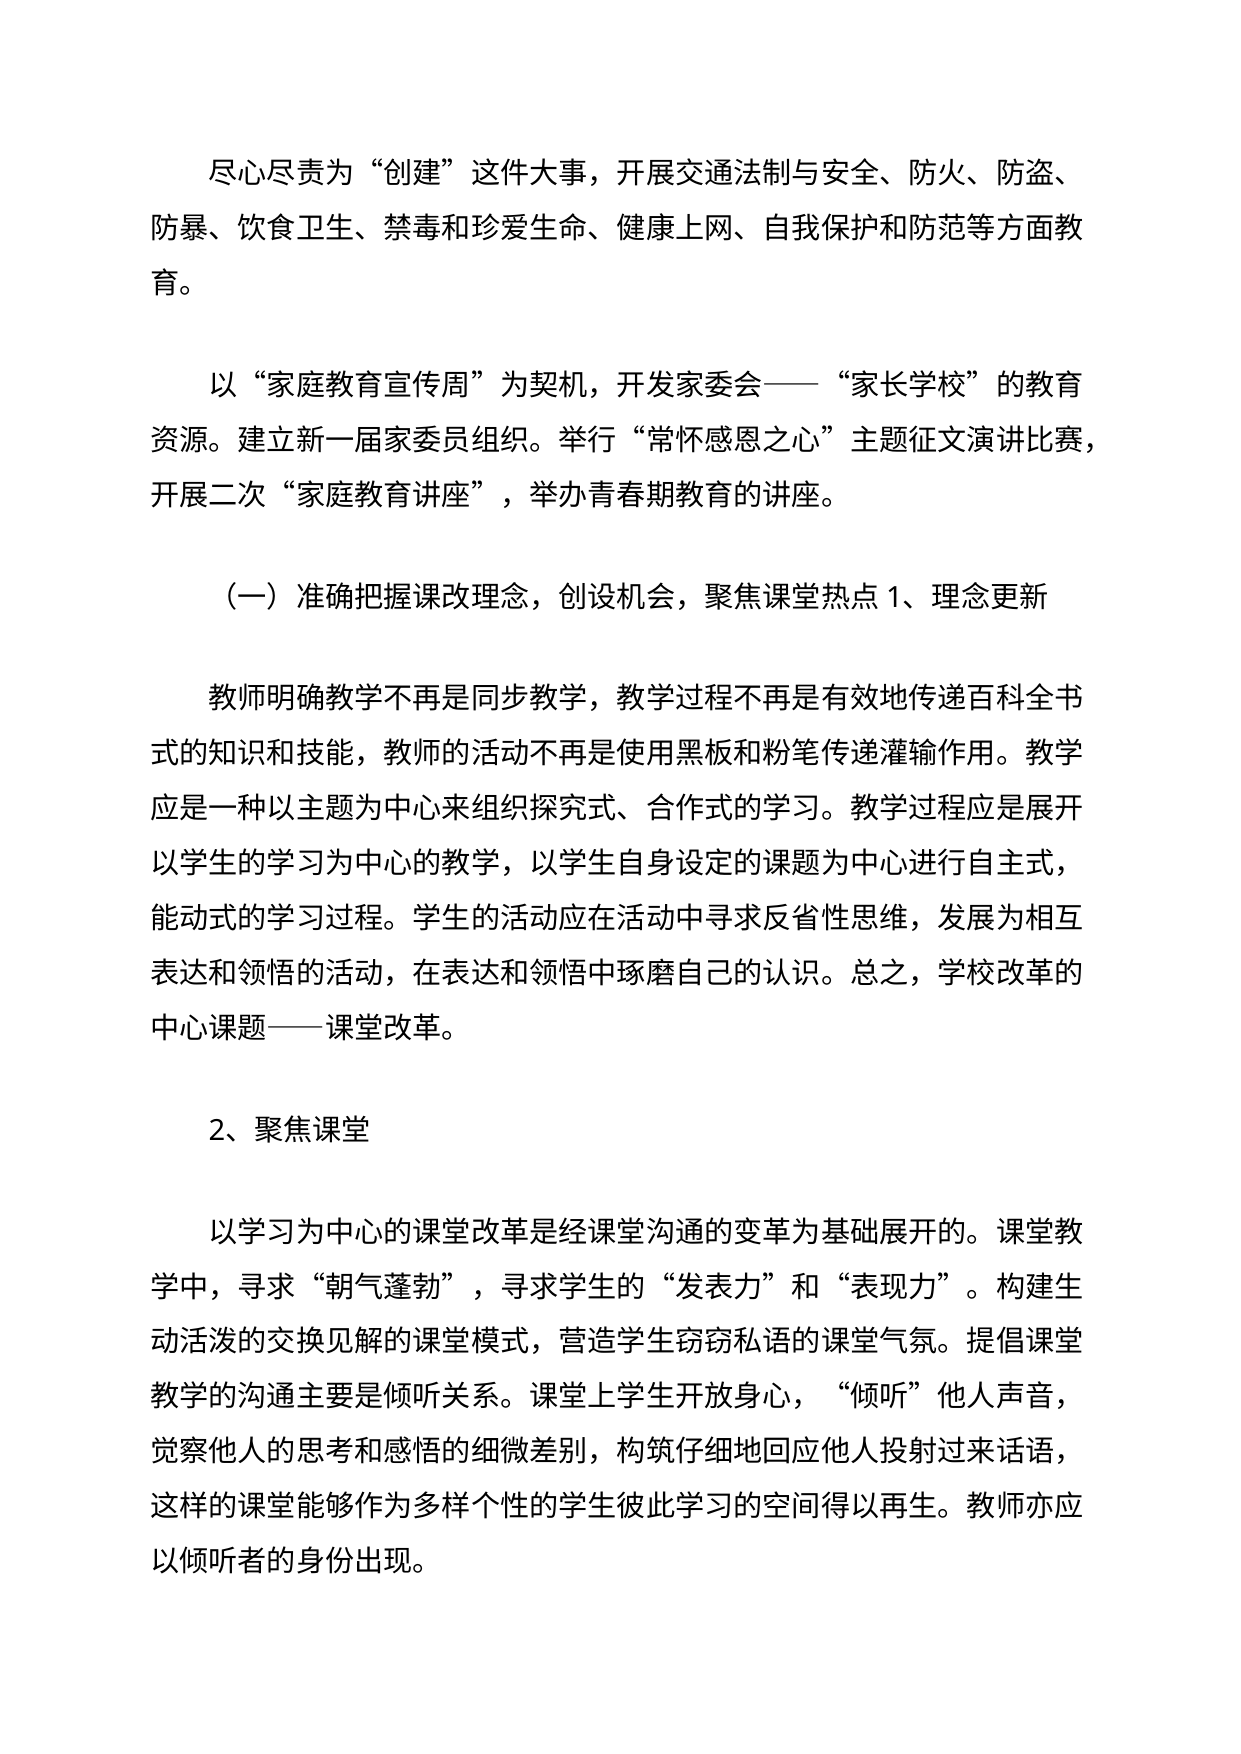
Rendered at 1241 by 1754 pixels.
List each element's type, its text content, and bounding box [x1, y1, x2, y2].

text （一）准确把握课改理念，创设机会，聚焦课堂热点 1、理念更新 [150, 573, 1090, 616]
text 尽心尽责为“创建”这件大事，开展交通法制与安全、防火、防盗、防暴、饮食卫生、禁毒和珍爱生命、健康上网、自我保护和防范等方面教育。 [150, 150, 1090, 302]
text 以学习为中心的课堂改革是经课堂沟通的变革为基础展开的。课堂教学中，寻求“朝气蓬勃”，寻求学生的“发表力”和“表现力”。构建生动活泼的交换见解的课堂模式，营造学生窃窃私语的课堂气氛。提倡课堂教学的沟通主要是倾听关系。课堂上学生开放身心，“倾听”他人声音，觉察他人的思考和感悟的细微差别，构筑仔细地回应他人投射过来话语，这样的课堂能够作为多样个性的学生彼此学习的空间得以再生。教师亦应以倾听者的身份出现。 [150, 1208, 1090, 1580]
text 以“家庭教育宣传周”为契机，开发家委会——“家长学校”的教育资源。建立新一届家委员组织。举行“常怀感恩之心”主题征文演讲比赛，开展二次“家庭教育讲座”，举办青春期教育的讲座。 [150, 362, 1090, 514]
text 教师明确教学不再是同步教学，教学过程不再是有效地传递百科全书式的知识和技能，教师的活动不再是使用黑板和粉笔传递灌输作用。教学应是一种以主题为中心来组织探究式、合作式的学习。教学过程应是展开以学生的学习为中心的教学，以学生自身设定的课题为中心进行自主式，能动式的学习过程。学生的活动应在活动中寻求反省性思维，发展为相互表达和领悟的活动，在表达和领悟中琢磨自己的认识。总之，学校改革的中心课题——课堂改革。 [150, 675, 1090, 1047]
text 2、聚焦课堂 [150, 1106, 1090, 1149]
